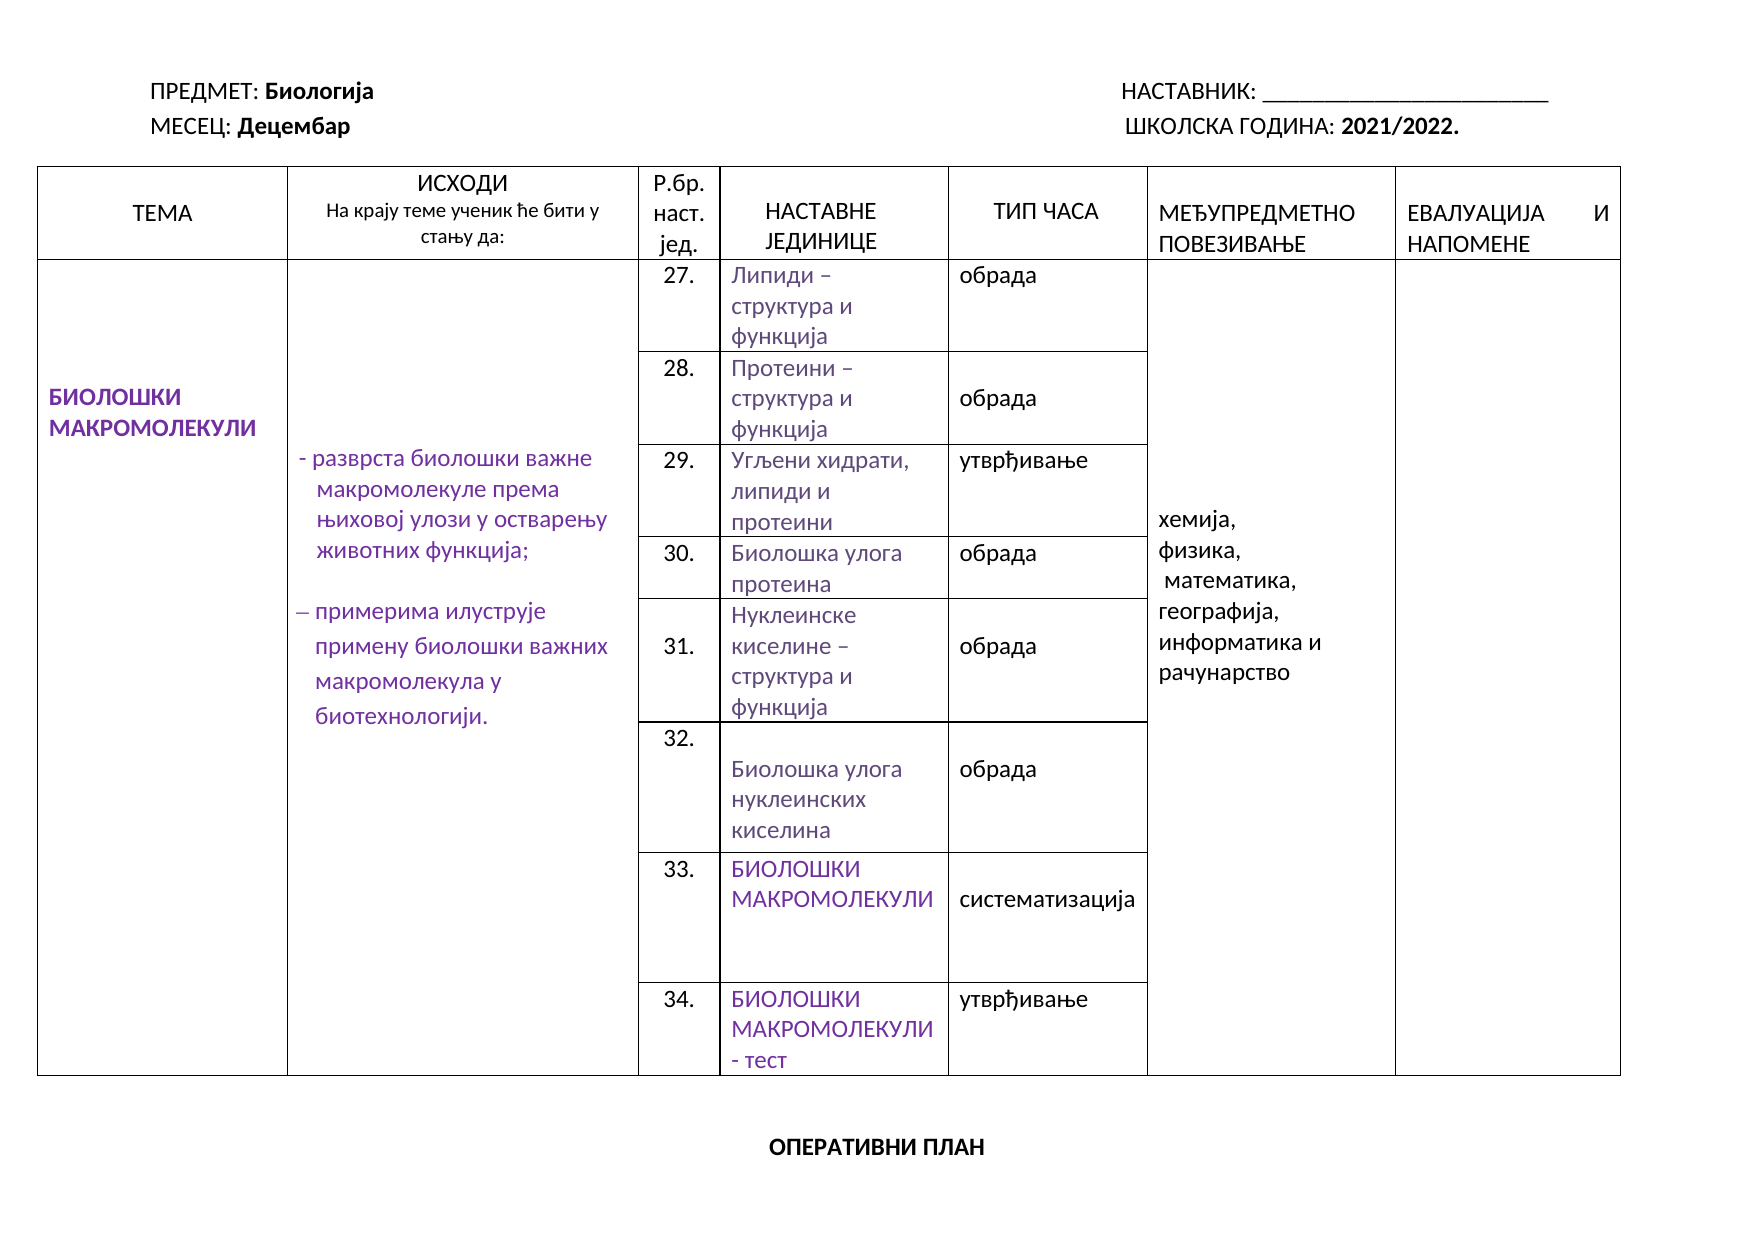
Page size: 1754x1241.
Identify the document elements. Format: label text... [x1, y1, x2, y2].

table_cell 34. [639, 983, 719, 1074]
table_cell обрада [949, 260, 1147, 351]
table_header ТЕМА [38, 167, 287, 258]
table_header ИСХОДИ На крају теме ученик ће бити у стању да: [288, 167, 638, 258]
table_header ТИП ЧАСА [949, 167, 1147, 258]
table_cell утврђивање [949, 983, 1147, 1074]
table_cell Угљени хидрати, липиди и протеини [721, 445, 948, 536]
table_header ЕВАЛУАЦИЈА И НАПОМЕНЕ [1396, 167, 1620, 258]
table_header МЕЂУПРЕДМЕТНО ПОВЕЗИВАЊЕ [1148, 167, 1395, 258]
table_cell 28. [639, 352, 719, 444]
table_cell 29. [639, 445, 719, 536]
table_cell БИОЛОШКИ МАКРОМОЛЕКУЛИ [38, 260, 287, 1074]
table_cell систематизација [949, 853, 1147, 982]
table_cell 31. [639, 599, 719, 721]
table_cell БИОЛОШКИ МАКРОМОЛЕКУЛИ - тест [721, 983, 948, 1074]
table_cell 33. [639, 853, 719, 982]
table_cell Липиди – структура и функција [721, 260, 948, 351]
table_cell [1396, 260, 1620, 1074]
table_cell обрада [949, 537, 1147, 598]
table_cell Биолошка улога протеина [721, 537, 948, 598]
table_cell 32. [639, 723, 719, 852]
table_cell 30. [639, 537, 719, 598]
table_cell Биолошка улога нуклеинских киселина [721, 723, 948, 852]
table_cell обрада [949, 599, 1147, 721]
table_cell хемија, физика, математика, географија, информатика и рачунарство [1148, 260, 1395, 1074]
table_cell БИОЛОШКИ МАКРОМОЛЕКУЛИ [721, 853, 948, 982]
text ОПЕРАТИВНИ ПЛАН [150, 1131, 1604, 1162]
table_cell утврђивање [949, 445, 1147, 536]
table_cell Протеини – структура и функција [721, 352, 948, 444]
text ПРЕДМЕТ: Биологија НАСТАВНИК: _______________________ МЕСЕЦ: Децембар ШКОЛСКА ГОДИНА: 2021/2022. [150, 75, 1604, 141]
table_cell 27. [639, 260, 719, 351]
table_header Р.бр. наст. јед. [639, 167, 719, 258]
table_cell обрада [949, 723, 1147, 852]
table_cell обрада [949, 352, 1147, 444]
table_cell Нуклеинске киселине – структура и функција [721, 599, 948, 721]
table_cell - разврста биолошки важне макромолекуле према њиховој улози у остварењу животних функција; примерима илуструје примену биолошки важних макромолекула у биотехнологији. [288, 260, 638, 1074]
table_header НАСТАВНЕ ЈЕДИНИЦЕ [721, 167, 948, 258]
